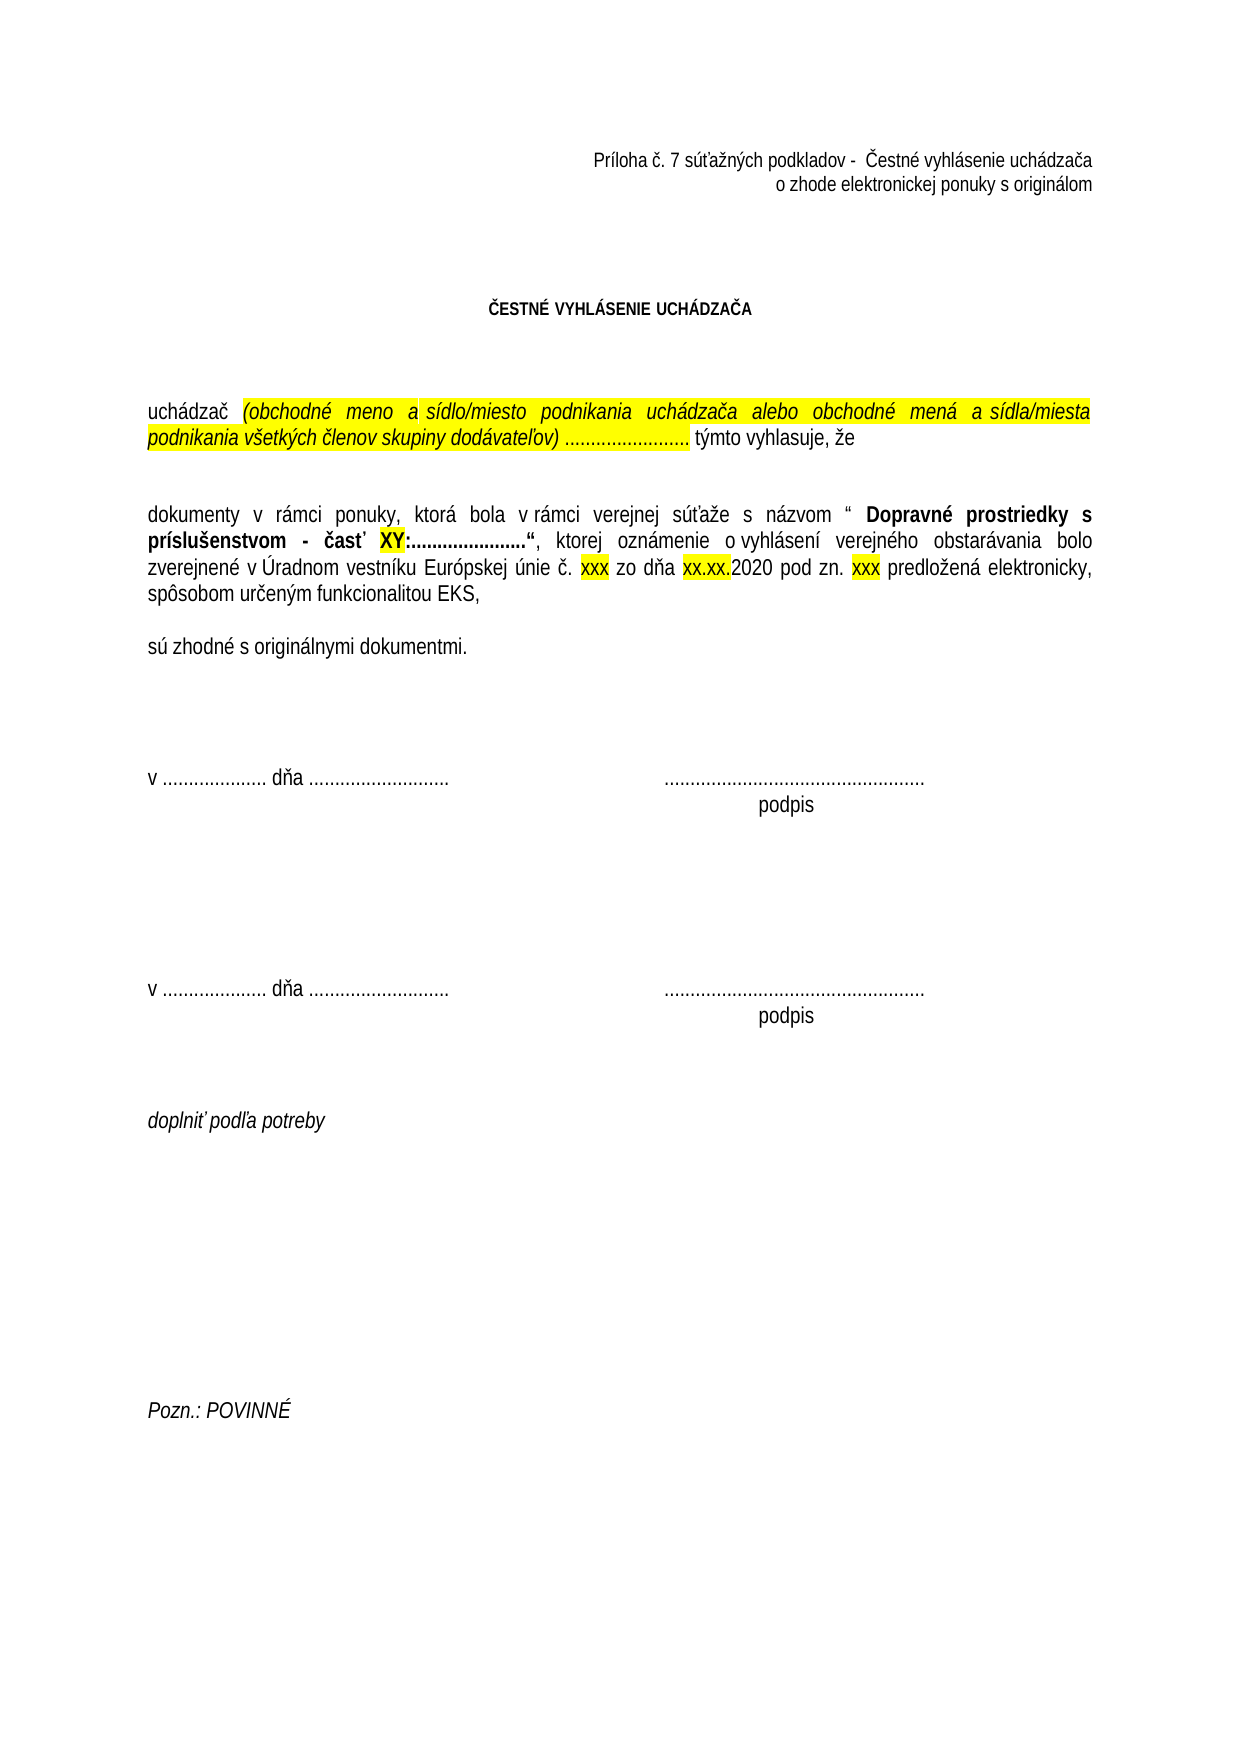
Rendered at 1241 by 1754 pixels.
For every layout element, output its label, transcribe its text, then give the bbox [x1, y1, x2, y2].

subtitle čestné vyhlásenie uchádzača [148, 294, 1093, 320]
text o zhode elektronickej ponuky s originálom [148, 172, 1093, 196]
text Pozn.: POVINNÉ [148, 1397, 1093, 1423]
text doplniť podľa potreby [148, 1107, 1093, 1133]
text v .................... dňa ........................... .................................................. [148, 975, 1093, 1002]
text v .................... dňa ........................... .................................................. [148, 764, 1093, 791]
text uchádzač (obchodné meno a sídlo/miesto podnikania uchádzača alebo obchodné mená a sídla/miesta podnikania všetkých členov skupiny dodávateľov) ........................ týmto vyhlasuje, že [690, 398, 1093, 451]
text sú zhodné s originálnymi dokumentmi. [148, 633, 1093, 659]
text dokumenty v rámci ponuky, ktorá bola v rámci verejnej súťaže s názvom “ Dopravné prostriedky s príslušenstvom - časť XY:......................“, ktorej oznámenie o vyhlásení verejného obstarávania bolo zverejnené v Úradnom vestníku Európskej únie č. xxx zo dňa xx.xx.2020 pod zn. xxx predložená elektronicky, spôsobom určeným funkcionalitou EKS, [148, 501, 1093, 606]
text podpis [148, 1002, 1093, 1028]
text Príloha č. 7 súťažných podkladov - Čestné vyhlásenie uchádzača [148, 148, 1093, 172]
text podpis [148, 791, 1093, 817]
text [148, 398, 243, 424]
